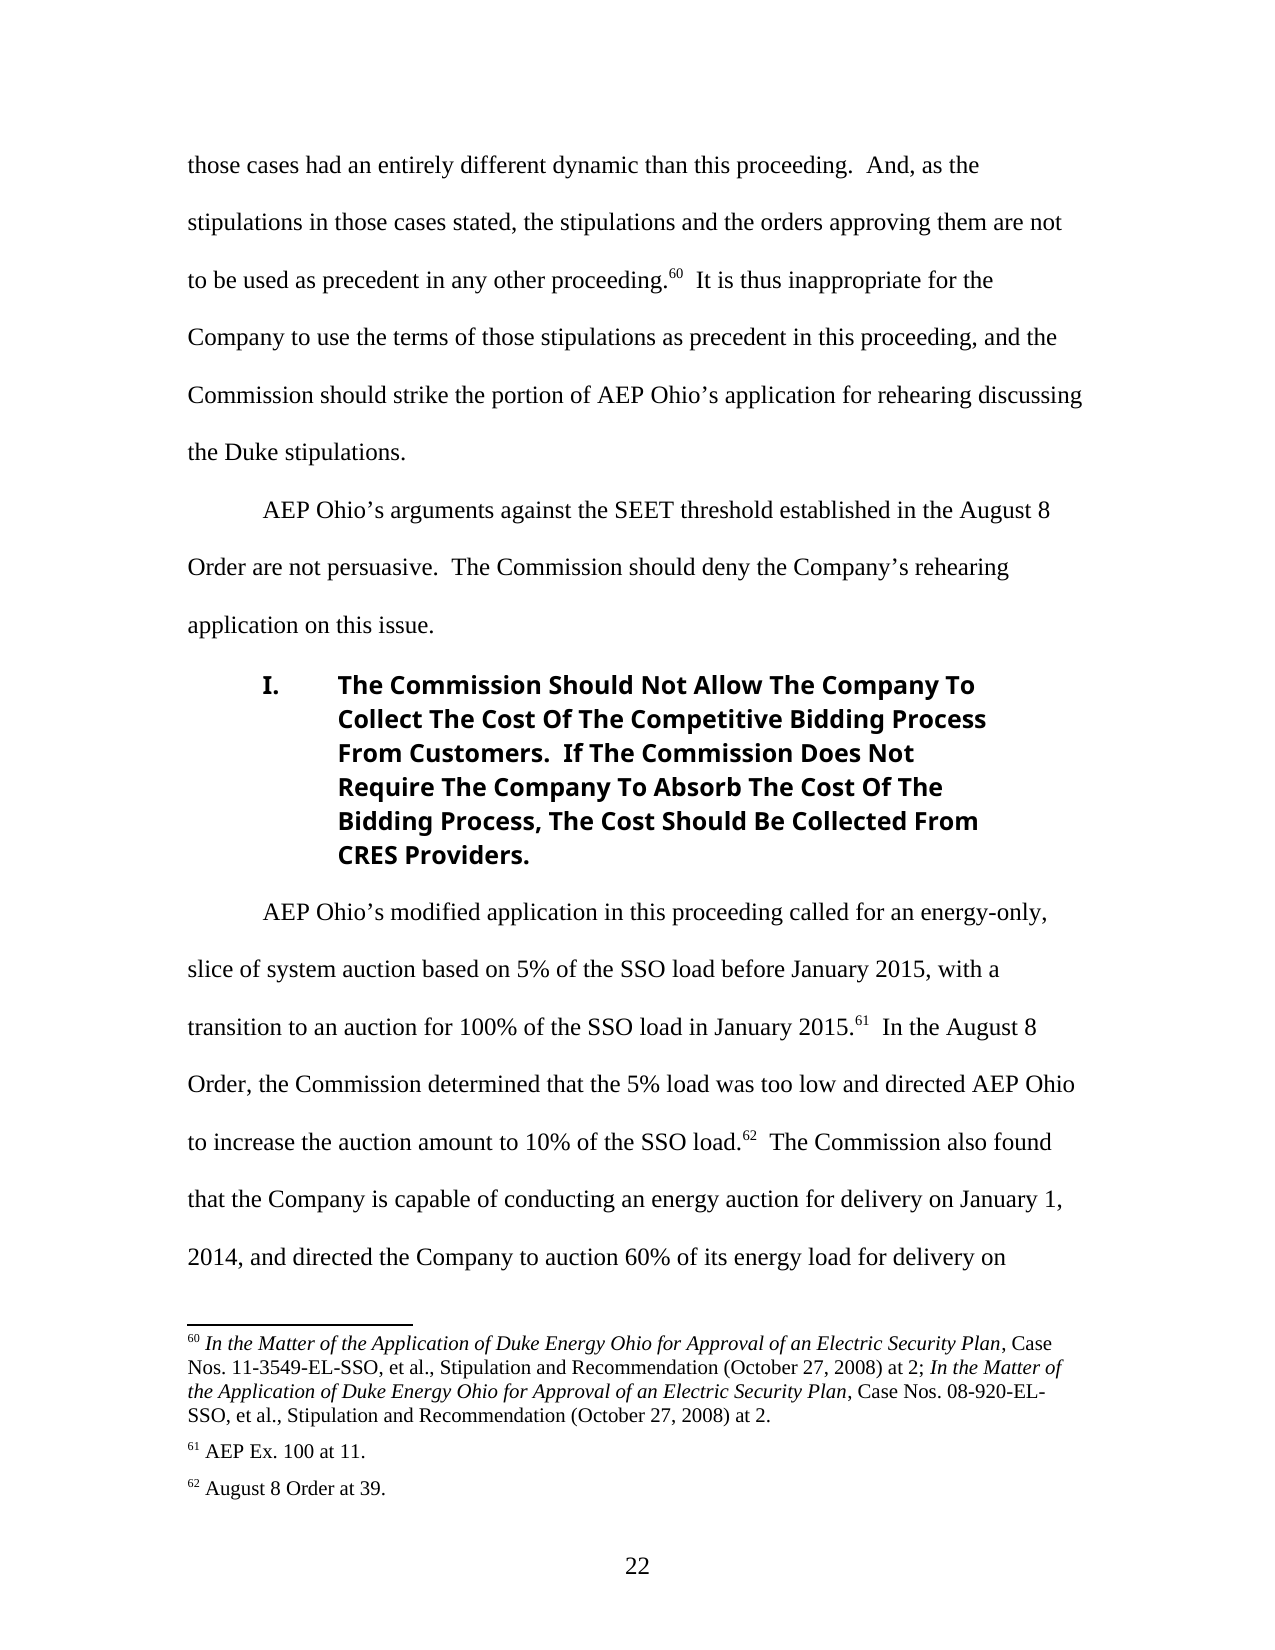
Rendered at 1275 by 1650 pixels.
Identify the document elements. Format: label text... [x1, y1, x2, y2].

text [187, 150, 1087, 466]
subtitle I. The Commission Should Not Allow The Company To Collect The Cost Of The Competitive Bidding Process From Customers. If The Commission Does Not Require The Company To Absorb The Cost Of The Bidding Process, The Cost Should Be Collected From CRES Providers. [262, 667, 1012, 872]
text AEP Ohio’s arguments against the SEET threshold established in the August 8 Order are not persuasive. The Commission should deny the Company’s rehearing application on this issue. [187, 495, 1087, 639]
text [187, 897, 1087, 1271]
